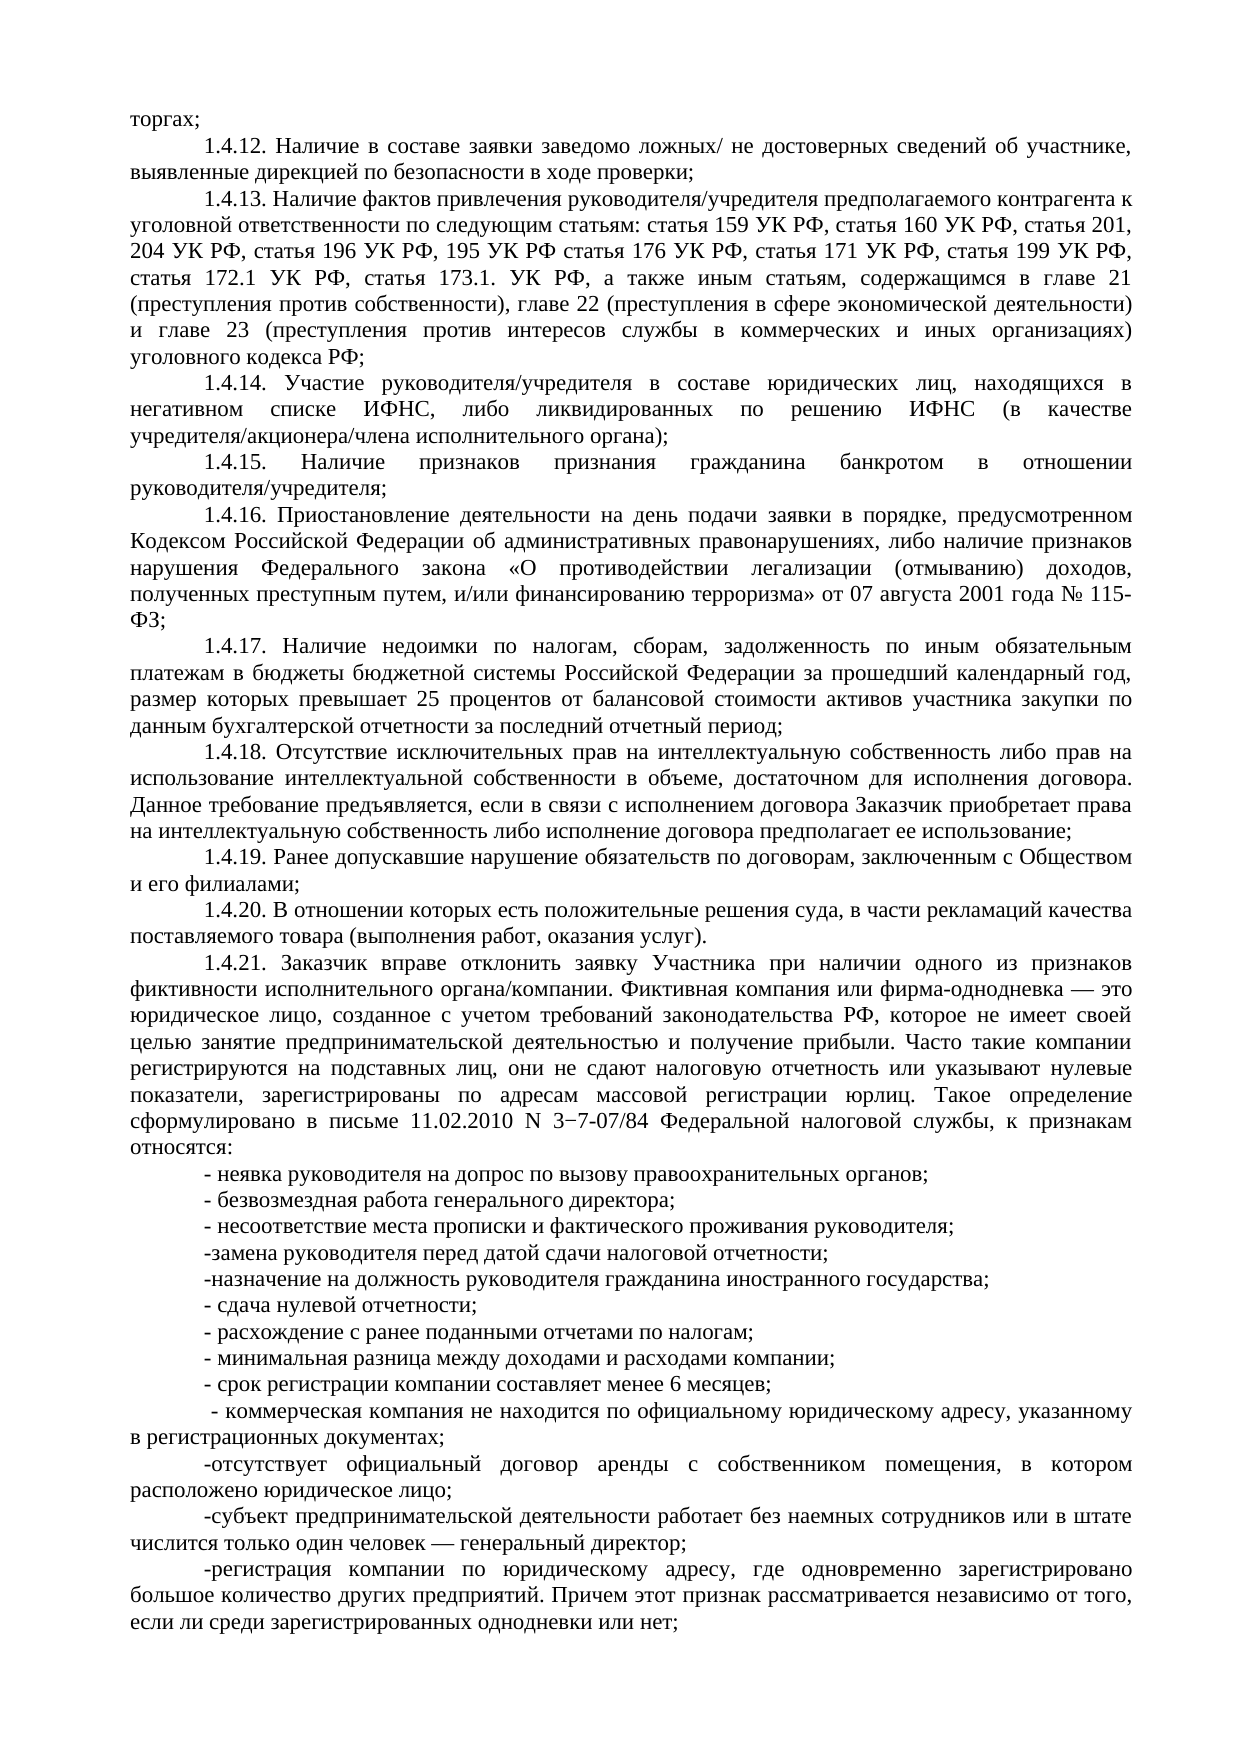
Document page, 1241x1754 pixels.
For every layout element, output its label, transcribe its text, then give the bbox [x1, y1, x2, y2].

text - минимальная разница между доходами и расходами компании; [130, 1344, 1134, 1371]
text 1.4.20. В отношении которых есть положительные решения суда, в части рекламаций качества поставляемого товара (выполнения работ, оказания услуг). [130, 896, 1134, 949]
text -замена руководителя перед датой сдачи налоговой отчетности; [130, 1239, 1134, 1265]
text - сдача нулевой отчетности; [130, 1291, 1134, 1318]
text 1.4.17. Наличие недоимки по налогам, сборам, задолженность по иным обязательным платежам в бюджеты бюджетной системы Российской Федерации за прошедший календарный год, размер которых превышает 25 процентов от балансовой стоимости активов участника закупки по данным бухгалтерской отчетности за последний отчетный период; [130, 633, 1134, 738]
text - расхождение с ранее поданными отчетами по налогам; [130, 1318, 1134, 1344]
text 1.4.14. Участие руководителя/учредителя в составе юридических лиц, находящихся в негативном списке ИФНС, либо ликвидированных по решению ИФНС (в качестве учредителя/акционера/члена исполнительного органа); [130, 369, 1134, 448]
text 1.4.16. Приостановление деятельности на день подачи заявки в порядке, предусмотренном Кодексом Российской Федерации об административных правонарушениях, либо наличие признаков нарушения Федерального закона «О противодействии легализации (отмыванию) доходов, полученных преступным путем, и/или финансированию терроризма» от 07 августа 2001 года № 115-ФЗ; [130, 501, 1134, 633]
text 1.4.13. Наличие фактов привлечения руководителя/учредителя предполагаемого контрагента к уголовной ответственности по следующим статьям: статья 159 УК РФ, статья 160 УК РФ, статья 201, 204 УК РФ, статья 196 УК РФ, 195 УК РФ статья 176 УК РФ, статья 171 УК РФ, статья 199 УК РФ, статья 172.1 УК РФ, статья 173.1. УК РФ, а также иным статьям, содержащимся в главе 21 (преступления против собственности), главе 22 (преступления в сфере экономической деятельности) и главе 23 (преступления против интересов службы в коммерческих и иных организациях) уголовного кодекса РФ; [130, 184, 1134, 369]
text - срок регистрации компании составляет менее 6 месяцев; [130, 1371, 1134, 1397]
text 1.4.12. Наличие в составе заявки заведомо ложных/ не достоверных сведений об участнике, выявленные дирекцией по безопасности в ходе проверки; [130, 132, 1134, 184]
text 1.4.15. Наличие признаков признания гражданина банкротом в отношении руководителя/учредителя; [130, 448, 1134, 501]
text 1.4.19. Ранее допускавшие нарушение обязательств по договорам, заключенным с Обществом и его филиалами; [130, 843, 1134, 896]
text -назначение на должность руководителя гражданина иностранного государства; [130, 1265, 1134, 1291]
text -регистрация компании по юридическому адресу, где одновременно зарегистрировано большое количество других предприятий. Причем этот признак рассматривается независимо от того, если ли среди зарегистрированных однодневки или нет; [130, 1555, 1134, 1634]
text -субъект предпринимательской деятельности работает без наемных сотрудников или в штате числится только один человек — генеральный директор; [130, 1502, 1134, 1555]
text 1.4.21. Заказчик вправе отклонить заявку Участника при наличии одного из признаков фиктивности исполнительного органа/компании. Фиктивная компания или фирма-однодневка — это юридическое лицо, созданное с учетом требований законодательства РФ, которое не имеет своей целью занятие предпринимательской деятельностью и получение прибыли. Часто такие компании регистрируются на подставных лиц, они не сдают налоговую отчетность или указывают нулевые показатели, зарегистрированы по адресам массовой регистрации юрлиц. Такое определение сформулировано в письме 11.02.2010 N 3−7-07/84 Федеральной налоговой службы, к признакам относятся: [130, 949, 1134, 1160]
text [130, 106, 1134, 132]
text - неявка руководителя на допрос по вызову правоохранительных органов; [130, 1160, 1134, 1186]
text -отсутствует официальный договор аренды с собственником помещения, в котором расположено юридическое лицо; [130, 1449, 1134, 1502]
text 1.4.18. Отсутствие исключительных прав на интеллектуальную собственность либо прав на использование интеллектуальной собственности в объеме, достаточном для исполнения договора. Данное требование предъявляется, если в связи с исполнением договора Заказчик приобретает права на интеллектуальную собственность либо исполнение договора предполагает ее использование; [130, 738, 1134, 843]
text - безвозмездная работа генерального директора; [130, 1186, 1134, 1212]
text - коммерческая компания не находится по официальному юридическому адресу, указанному в регистрационных документах; [130, 1397, 1134, 1449]
text - несоответствие места прописки и фактического проживания руководителя; [130, 1212, 1134, 1239]
